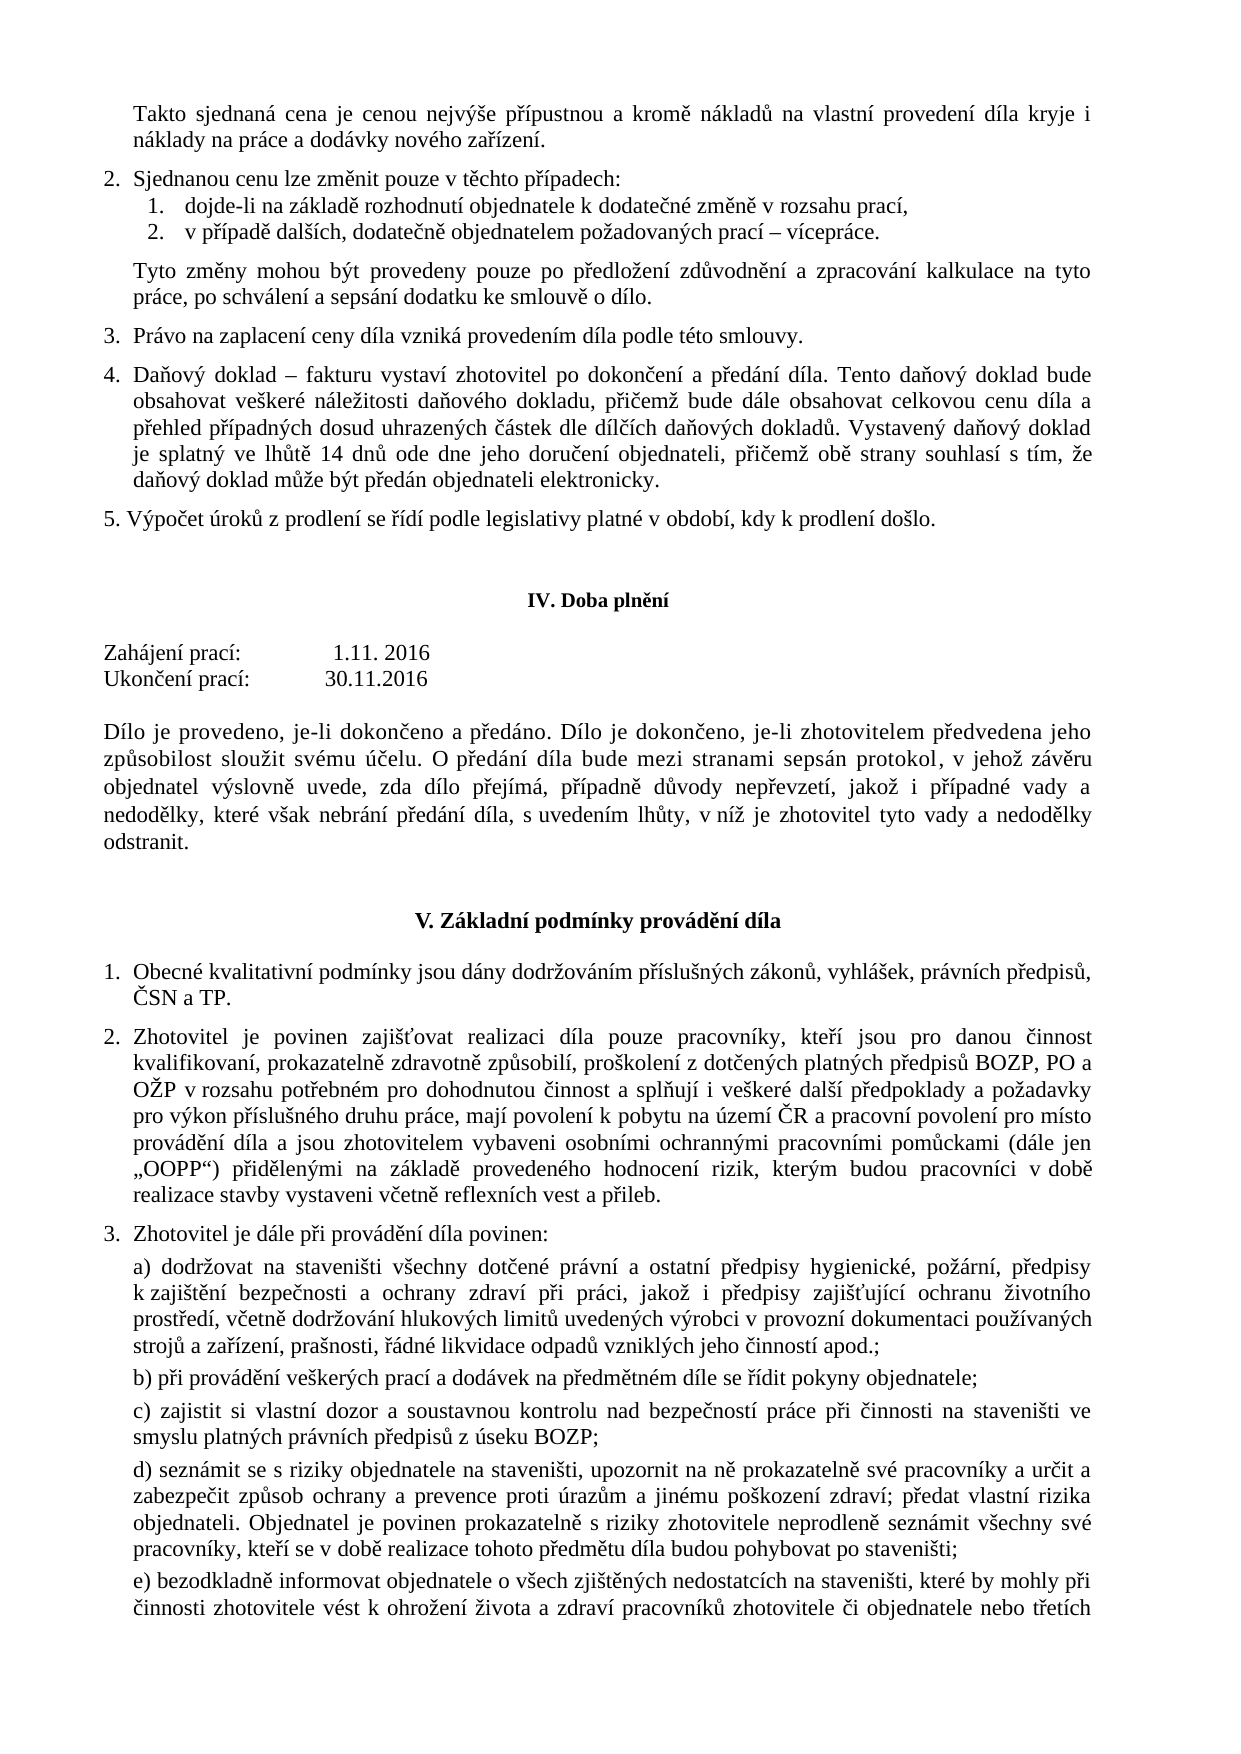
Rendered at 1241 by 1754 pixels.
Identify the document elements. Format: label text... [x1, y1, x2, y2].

list v případě dalších, dodatečně objednatelem požadovaných prací – vícepráce. [147, 218, 1092, 244]
list c) zajistit si vlastní dozor a soustavnou kontrolu nad bezpečností práce při činnosti na staveništi ve smyslu platných právních předpisů z úseku BOZP; [103, 1397, 1092, 1450]
text 5. Výpočet úroků z prodlení se řídí podle legislativy platné v období, kdy k prodlení došlo. [103, 505, 1092, 532]
list b) při provádění veškerých prací a dodávek na předmětném díle se řídit pokyny objednatele; [103, 1364, 1092, 1391]
text Zahájení prací: 1.11. 2016 [103, 639, 1092, 665]
list d) seznámit se s riziky objednatele na staveništi, upozornit na ně prokazatelně své pracovníky a určit a zabezpečit způsob ochrany a prevence proti úrazům a jinému poškození zdraví; předat vlastní rizika objednateli. Objednatel je povinen prokazatelně s riziky zhotovitele neprodleně seznámit všechny své pracovníky, kteří se v době realizace tohoto předmětu díla budou pohybovat po staveništi; [103, 1456, 1092, 1561]
subtitle IV. Doba plnění [103, 588, 1092, 612]
text 3. Právo na zaplacení ceny díla vzniká provedením díla podle této smlouvy. [103, 322, 1092, 348]
text Takto sjednaná cena je cenou nejvýše přípustnou a kromě nákladů na vlastní provedení díla kryje i náklady na práce a dodávky nového zařízení. [103, 100, 1092, 153]
text Dílo je provedeno, je-li dokončeno a předáno. Dílo je dokončeno, je-li zhotovitelem předvedena jeho způsobilost sloužit svému účelu. O předání díla bude mezi stranami sepsán protokol, v jehož závěru objednatel výslovně uvede, zda dílo přejímá, případně důvody nepřevzetí, jakož i případné vady a nedodělky, které však nebrání předání díla, s uvedením lhůty, v níž je zhotovitel tyto vady a nedodělky odstranit. [103, 718, 1092, 854]
list 2. Zhotovitel je povinen zajišťovat realizaci díla pouze pracovníky, kteří jsou pro danou činnost kvalifikovaní, prokazatelně zdravotně způsobilí, proškolení z dotčených platných předpisů BOZP, PO a OŽP v rozsahu potřebném pro dohodnutou činnost a splňují i veškeré další předpoklady a požadavky pro výkon příslušného druhu práce, mají povolení k pobytu na území ČR a pracovní povolení pro místo provádění díla a jsou zhotovitelem vybaveni osobními ochrannými pracovními pomůckami (dále jen „OOPP“) přidělenými na základě provedeného hodnocení rizik, kterým budou pracovníci v době realizace stavby vystaveni včetně reflexních vest a přileb. [103, 1023, 1092, 1208]
text 4. Daňový doklad – fakturu vystaví zhotovitel po dokončení a předání díla. Tento daňový doklad bude obsahovat veškeré náležitosti daňového dokladu, přičemž bude dále obsahovat celkovou cenu díla a přehled případných dosud uhrazených částek dle dílčích daňových dokladů. Vystavený daňový doklad je splatný ve lhůtě 14 dnů ode dne jeho doručení objednateli, přičemž obě strany souhlasí s tím, že daňový doklad může být předán objednateli elektronicky. [103, 361, 1092, 493]
list V. Základní podmínky provádění díla [103, 907, 1092, 934]
text 2. Sjednanou cenu lze změnit pouze v těchto případech: [103, 165, 1092, 192]
text Ukončení prací: 30.11.2016 [103, 665, 1092, 691]
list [103, 1568, 1092, 1620]
list 3. Zhotovitel je dále při provádění díla povinen: [103, 1220, 1092, 1246]
text 1. Obecné kvalitativní podmínky jsou dány dodržováním příslušných zákonů, vyhlášek, právních předpisů, ČSN a TP. [103, 958, 1092, 1011]
list a) dodržovat na staveništi všechny dotčené právní a ostatní předpisy hygienické, požární, předpisy k zajištění bezpečnosti a ochrany zdraví při práci, jakož i předpisy zajišťující ochranu životního prostředí, včetně dodržování hlukových limitů uvedených výrobci v provozní dokumentaci používaných strojů a zařízení, prašnosti, řádné likvidace odpadů vzniklých jeho činností apod.; [103, 1253, 1092, 1358]
list dojde-li na základě rozhodnutí objednatele k dodatečné změně v rozsahu prací, [147, 192, 1092, 218]
text Tyto změny mohou být provedeny pouze po předložení zdůvodnění a zpracování kalkulace na tyto práce, po schválení a sepsání dodatku ke smlouvě o dílo. [103, 257, 1092, 310]
